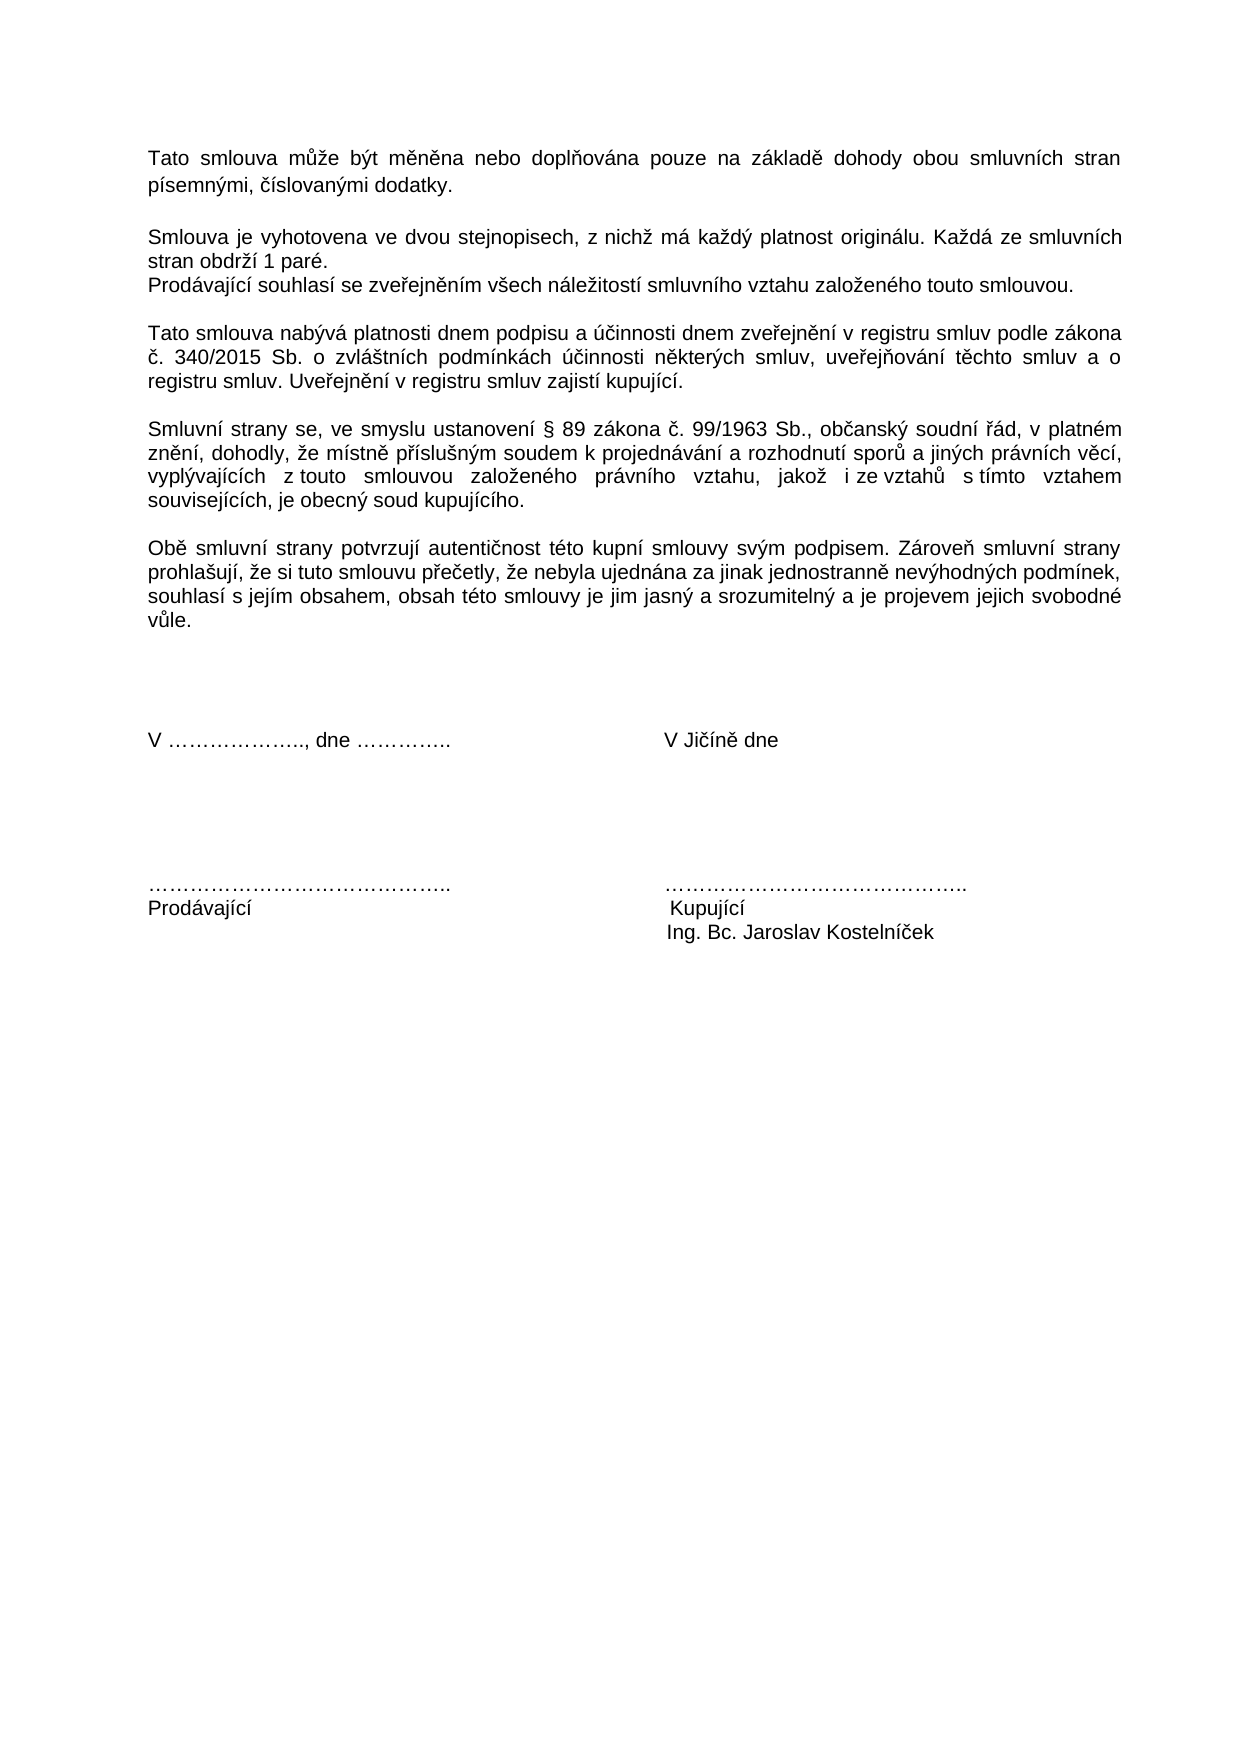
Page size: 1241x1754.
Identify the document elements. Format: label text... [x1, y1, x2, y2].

text Smluvní strany se, ve smyslu ustanovení § 89 zákona č. 99/1963 Sb., občanský soudní řád, v platném znění, dohodly, že místně příslušným soudem k projednávání a rozhodnutí sporů a jiných právních věcí, vyplývajících z touto smlouvou založeného právního vztahu, jakož i ze vztahů s tímto vztahem souvisejících, je obecný soud kupujícího. [148, 416, 1122, 512]
text V ……………….., dne ………….. V Jičíně dne [148, 728, 1122, 752]
text Tato smlouva nabývá platnosti dnem podpisu a účinnosti dnem zveřejnění v registru smluv podle zákona č. 340/2015 Sb. o zvláštních podmínkách účinnosti některých smluv, uveřejňování těchto smluv a o registru smluv. Uveřejnění v registru smluv zajistí kupující. [148, 321, 1122, 392]
text Ing. Bc. Jaroslav Kostelníček [148, 919, 1122, 943]
text Smlouva je vyhotovena ve dvou stejnopisech, z nichž má každý platnost originálu. Každá ze smluvních stran obdrží 1 paré. [148, 225, 1122, 273]
text …………………………………….. …………………………………….. [148, 872, 1122, 896]
text Tato smlouva může být měněna nebo doplňována pouze na základě dohody obou smluvních stran písemnými, číslovanými dodatky. [148, 146, 1122, 197]
text Obě smluvní strany potvrzují autentičnost této kupní smlouvy svým podpisem. Zároveň smluvní strany prohlašují, že si tuto smlouvu přečetly, že nebyla ujednána za jinak jednostranně nevýhodných podmínek, souhlasí s jejím obsahem, obsah této smlouvy je jim jasný a srozumitelný a je projevem jejich svobodné vůle. [148, 536, 1122, 632]
text Prodávající Kupující [148, 896, 1122, 919]
text Prodávající souhlasí se zveřejněním všech náležitostí smluvního vztahu založeného touto smlouvou. [148, 273, 1122, 297]
